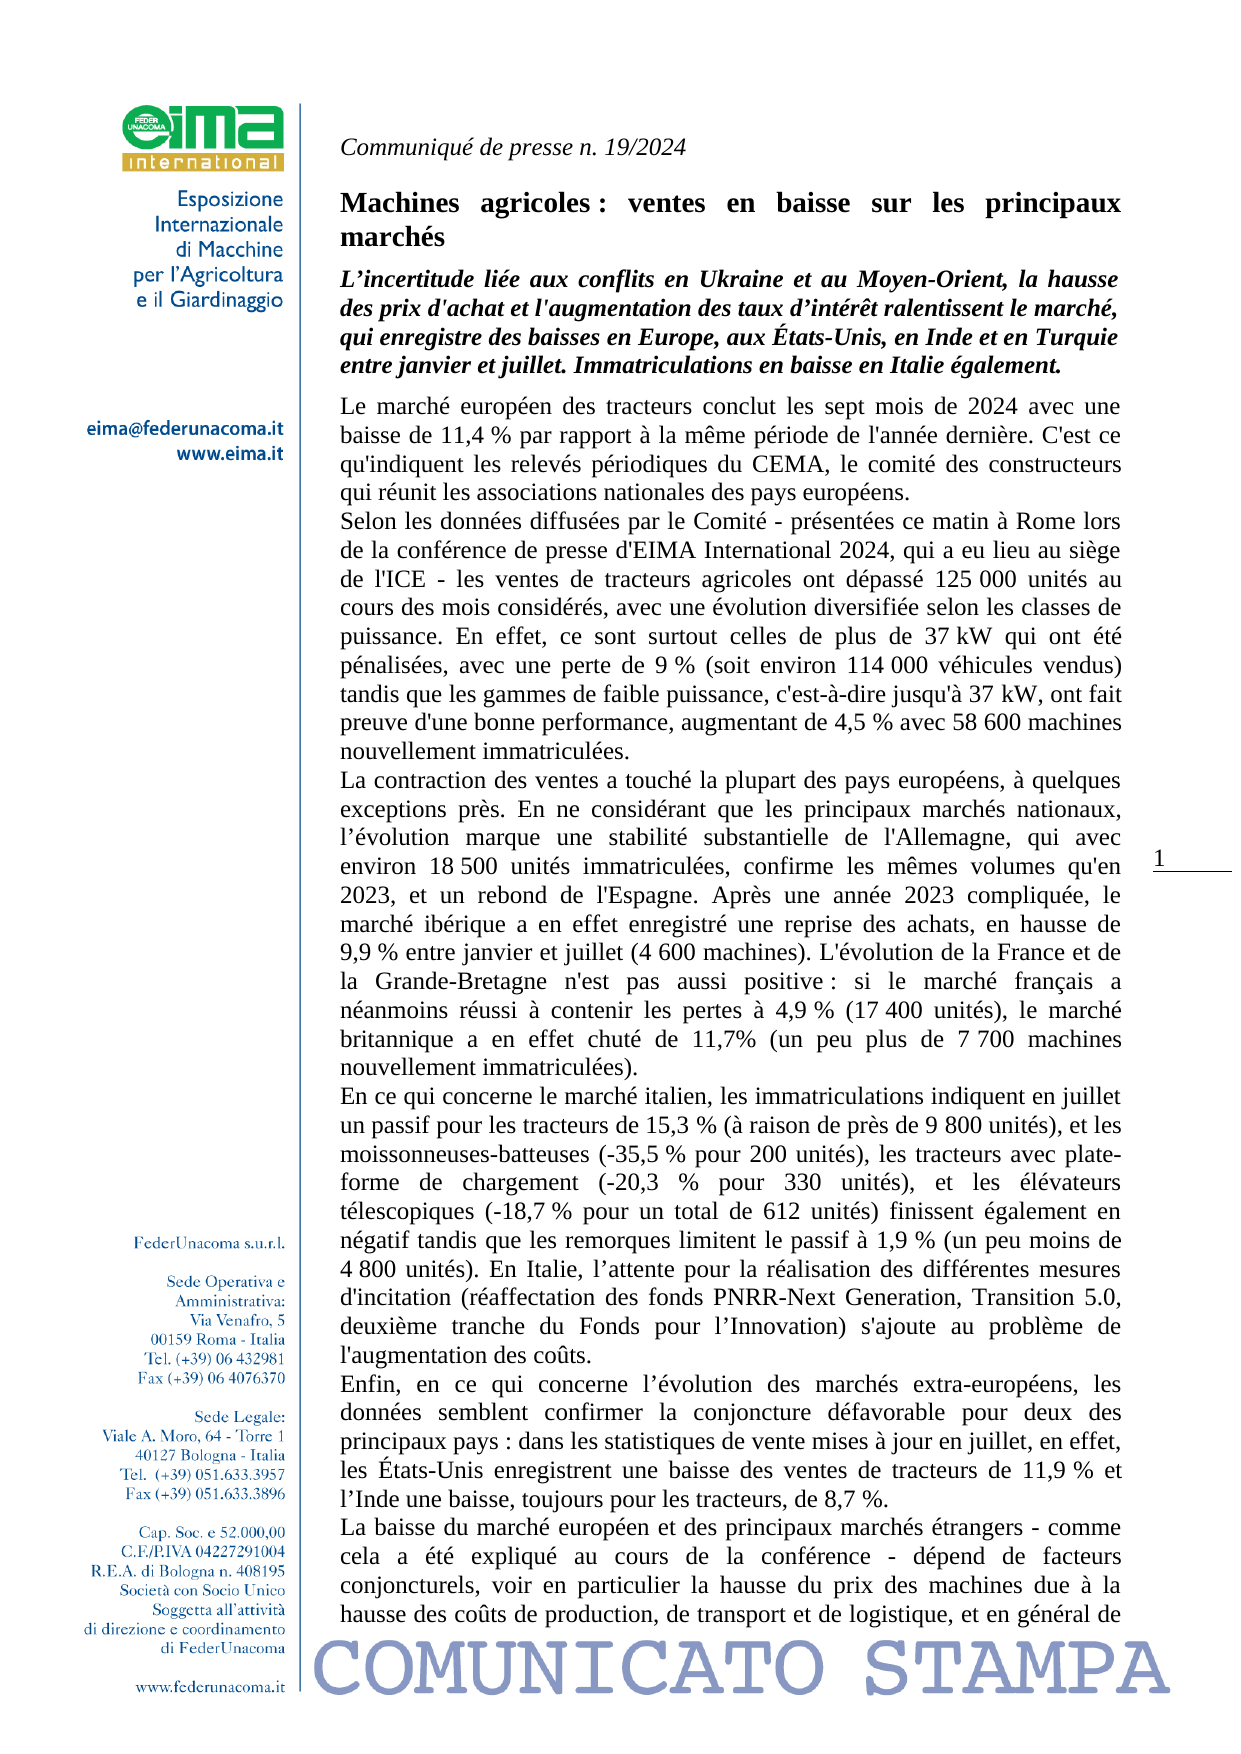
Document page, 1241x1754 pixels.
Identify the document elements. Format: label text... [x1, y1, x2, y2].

text Enfin, en ce qui concerne l’évolution des marchés extra-européens, les données semblent confirmer la conjoncture défavorable pour deux des principaux pays : dans les statistiques de vente mises à jour en juillet, en effet, les États-Unis enregistrent une baisse des ventes de tracteurs de 11,9 % et l’Inde une baisse, toujours pour les tracteurs, de 8,7 %. [340, 1369, 1122, 1512]
text Communiqué de presse n. 19/2024 [340, 132, 1122, 161]
text La contraction des ventes a touché la plupart des pays européens, à quelques exceptions près. En ne considérant que les principaux marchés nationaux, l’évolution marque une stabilité substantielle de l'Allemagne, qui avec environ 18 500 unités immatriculées, confirme les mêmes volumes qu'en 2023, et un rebond de l'Espagne. Après une année 2023 compliquée, le marché ibérique a en effet enregistré une reprise des achats, en hausse de 9,9 % entre janvier et juillet (4 600 machines). L'évolution de la France et de la Grande-Bretagne n'est pas aussi positive : si le marché français a néanmoins réussi à contenir les pertes à 4,9 % (17 400 unités), le marché britannique a en effet chuté de 11,7% (un peu plus de 7 700 machines nouvellement immatriculées). [340, 765, 1122, 1081]
text Le marché européen des tracteurs conclut les sept mois de 2024 avec une baisse de 11,4 % par rapport à la même période de l'année dernière. C'est ce qu'indiquent les relevés périodiques du CEMA, le comité des constructeurs qui réunit les associations nationales des pays européens. [340, 391, 1122, 506]
picture [0, 0, 1240, 1754]
text En ce qui concerne le marché italien, les immatriculations indiquent en juillet un passif pour les tracteurs de 15,3 % (à raison de près de 9 800 unités), et les moissonneuses-batteuses (-35,5 % pour 200 unités), les tracteurs avec plate-forme de chargement (-20,3 % pour 330 unités), et les élévateurs télescopiques (-18,7 % pour un total de 612 unités) finissent également en négatif tandis que les remorques limitent le passif à 1,9 % (un peu moins de 4 800 unités). En Italie, l’attente pour la réalisation des différentes mesures d'incitation (réaffectation des fonds PNRR-Next Generation, Transition 5.0, deuxième tranche du Fonds pour l’Innovation) s'ajoute au problème de l'augmentation des coûts. [340, 1081, 1122, 1369]
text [340, 1512, 1122, 1627]
text Machines agricoles : ventes en baisse sur les principaux marchés [340, 185, 1122, 252]
text Selon les données diffusées par le Comité - présentées ce matin à Rome lors de la conférence de presse d'EIMA International 2024, qui a eu lieu au siège de l'ICE - les ventes de tracteurs agricoles ont dépassé 125 000 unités au cours des mois considérés, avec une évolution diversifiée selon les classes de puissance. En effet, ce sont surtout celles de plus de 37 kW qui ont été pénalisées, avec une perte de 9 % (soit environ 114 000 véhicules vendus) tandis que les gammes de faible puissance, c'est-à-dire jusqu'à 37 kW, ont fait preuve d'une bonne performance, augmentant de 4,5 % avec 58 600 machines nouvellement immatriculées. [340, 506, 1122, 765]
text L’incertitude liée aux conflits en Ukraine et au Moyen-Orient, la hausse des prix d'achat et l'augmentation des taux d’intérêt ralentissent le marché, qui enregistre des baisses en Europe, aux États-Unis, en Inde et en Turquie entre janvier et juillet. Immatriculations en baisse en Italie également. [340, 264, 1122, 379]
